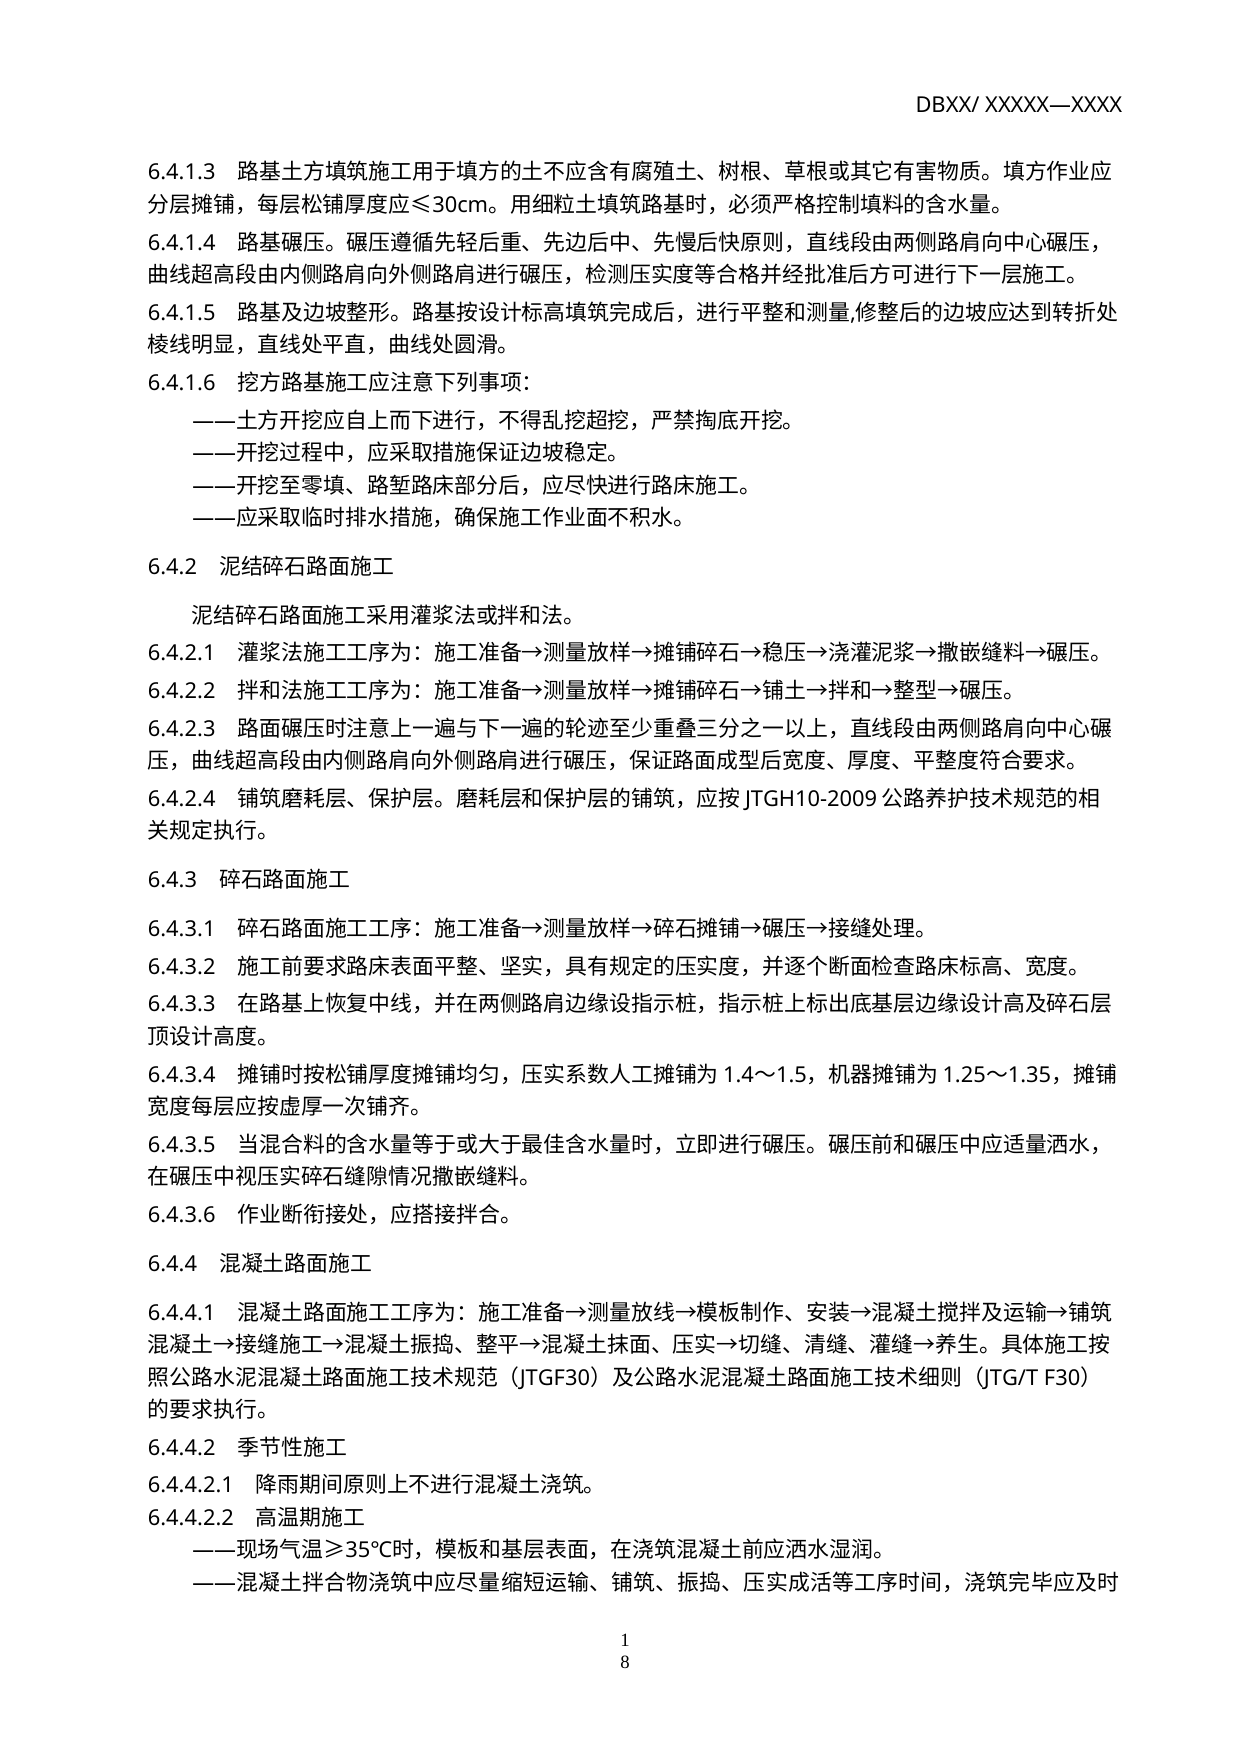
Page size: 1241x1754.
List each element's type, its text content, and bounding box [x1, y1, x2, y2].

list 拌和法施工工序为：施工准备→测量放样→摊铺碎石→铺土→拌和→整型→碾压。 [148, 673, 1122, 705]
list 泥结碎石路面施工 [148, 548, 1122, 581]
list 季节性施工 [148, 1429, 1122, 1462]
list 当混合料的含水量等于或大于最佳含水量时，立即进行碾压。碾压前和碾压中应适量洒水，在碾压中视压实碎石缝隙情况撒嵌缝料。 [148, 1126, 1122, 1191]
list 碎石路面施工工序：施工准备→测量放样→碎石摊铺→碾压→接缝处理。 [148, 911, 1122, 943]
text 现场气温≥35℃时，模板和基层表面，在浇筑混凝土前应洒水湿润。 [192, 1532, 1122, 1564]
list 摊铺时按松铺厚度摊铺均匀，压实系数人工摊铺为1.4～1.5，机器摊铺为1.25～1.35，摊铺宽度每层应按虚厚一次铺齐。 [148, 1056, 1122, 1121]
list 高温期施工 [148, 1499, 1122, 1532]
list 在路基上恢复中线，并在两侧路肩边缘设指示桩，指示桩上标出底基层边缘设计高及碎石层顶设计高度。 [148, 986, 1122, 1051]
list 施工前要求路床表面平整、坚实，具有规定的压实度，并逐个断面检查路床标高、宽度。 [148, 948, 1122, 981]
list 铺筑磨耗层、保护层。磨耗层和保护层的铺筑，应按JTGH10-2009公路养护技术规范的相关规定执行。 [148, 781, 1122, 846]
list 路基土方填筑施工用于填方的土不应含有腐殖土、树根、草根或其它有害物质。填方作业应分层摊铺，每层松铺厚度应≤30cm。用细粒土填筑路基时，必须严格控制填料的含水量。 [148, 154, 1122, 219]
list 混凝土路面施工工序为：施工准备→测量放线→模板制作、安装→混凝土搅拌及运输→铺筑混凝土→接缝施工→混凝土振捣、整平→混凝土抹面、压实→切缝、清缝、灌缝→养生。具体施工按照公路水泥混凝土路面施工技术规范（JTGF30）及公路水泥混凝土路面施工技术细则（JTG/T F30）的要求执行。 [148, 1294, 1122, 1424]
list 路基碾压。碾压遵循先轻后重、先边后中、先慢后快原则，直线段由两侧路肩向中心碾压，曲线超高段由内侧路肩向外侧路肩进行碾压，检测压实度等合格并经批准后方可进行下一层施工。 [148, 224, 1122, 289]
list 混凝土路面施工 [148, 1245, 1122, 1278]
list 路基及边坡整形。路基按设计标高填筑完成后，进行平整和测量,修整后的边坡应达到转折处棱线明显，直线处平直，曲线处圆滑。 [148, 294, 1122, 359]
list 碎石路面施工 [148, 862, 1122, 894]
text 应采取临时排水措施，确保施工作业面不积水。 [192, 500, 1122, 532]
list 挖方路基施工应注意下列事项： [148, 364, 1122, 397]
list 灌浆法施工工序为：施工准备→测量放样→摊铺碎石→稳压→浇灌泥浆→撒嵌缝料→碾压。 [148, 635, 1122, 667]
text 开挖过程中，应采取措施保证边坡稳定。 [192, 435, 1122, 467]
text 土方开挖应自上而下进行，不得乱挖超挖，严禁掏底开挖。 [192, 402, 1122, 435]
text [192, 1564, 1122, 1597]
text 开挖至零填、路堑路床部分后，应尽快进行路床施工。 [192, 467, 1122, 500]
list 降雨期间原则上不进行混凝土浇筑。 [148, 1467, 1122, 1499]
list 路面碾压时注意上一遍与下一遍的轮迹至少重叠三分之一以上，直线段由两侧路肩向中心碾压，曲线超高段由内侧路肩向外侧路肩进行碾压，保证路面成型后宽度、厚度、平整度符合要求。 [148, 710, 1122, 775]
list 作业断衔接处，应搭接拌合。 [148, 1197, 1122, 1229]
text 泥结碎石路面施工采用灌浆法或拌和法。 [148, 597, 1122, 630]
